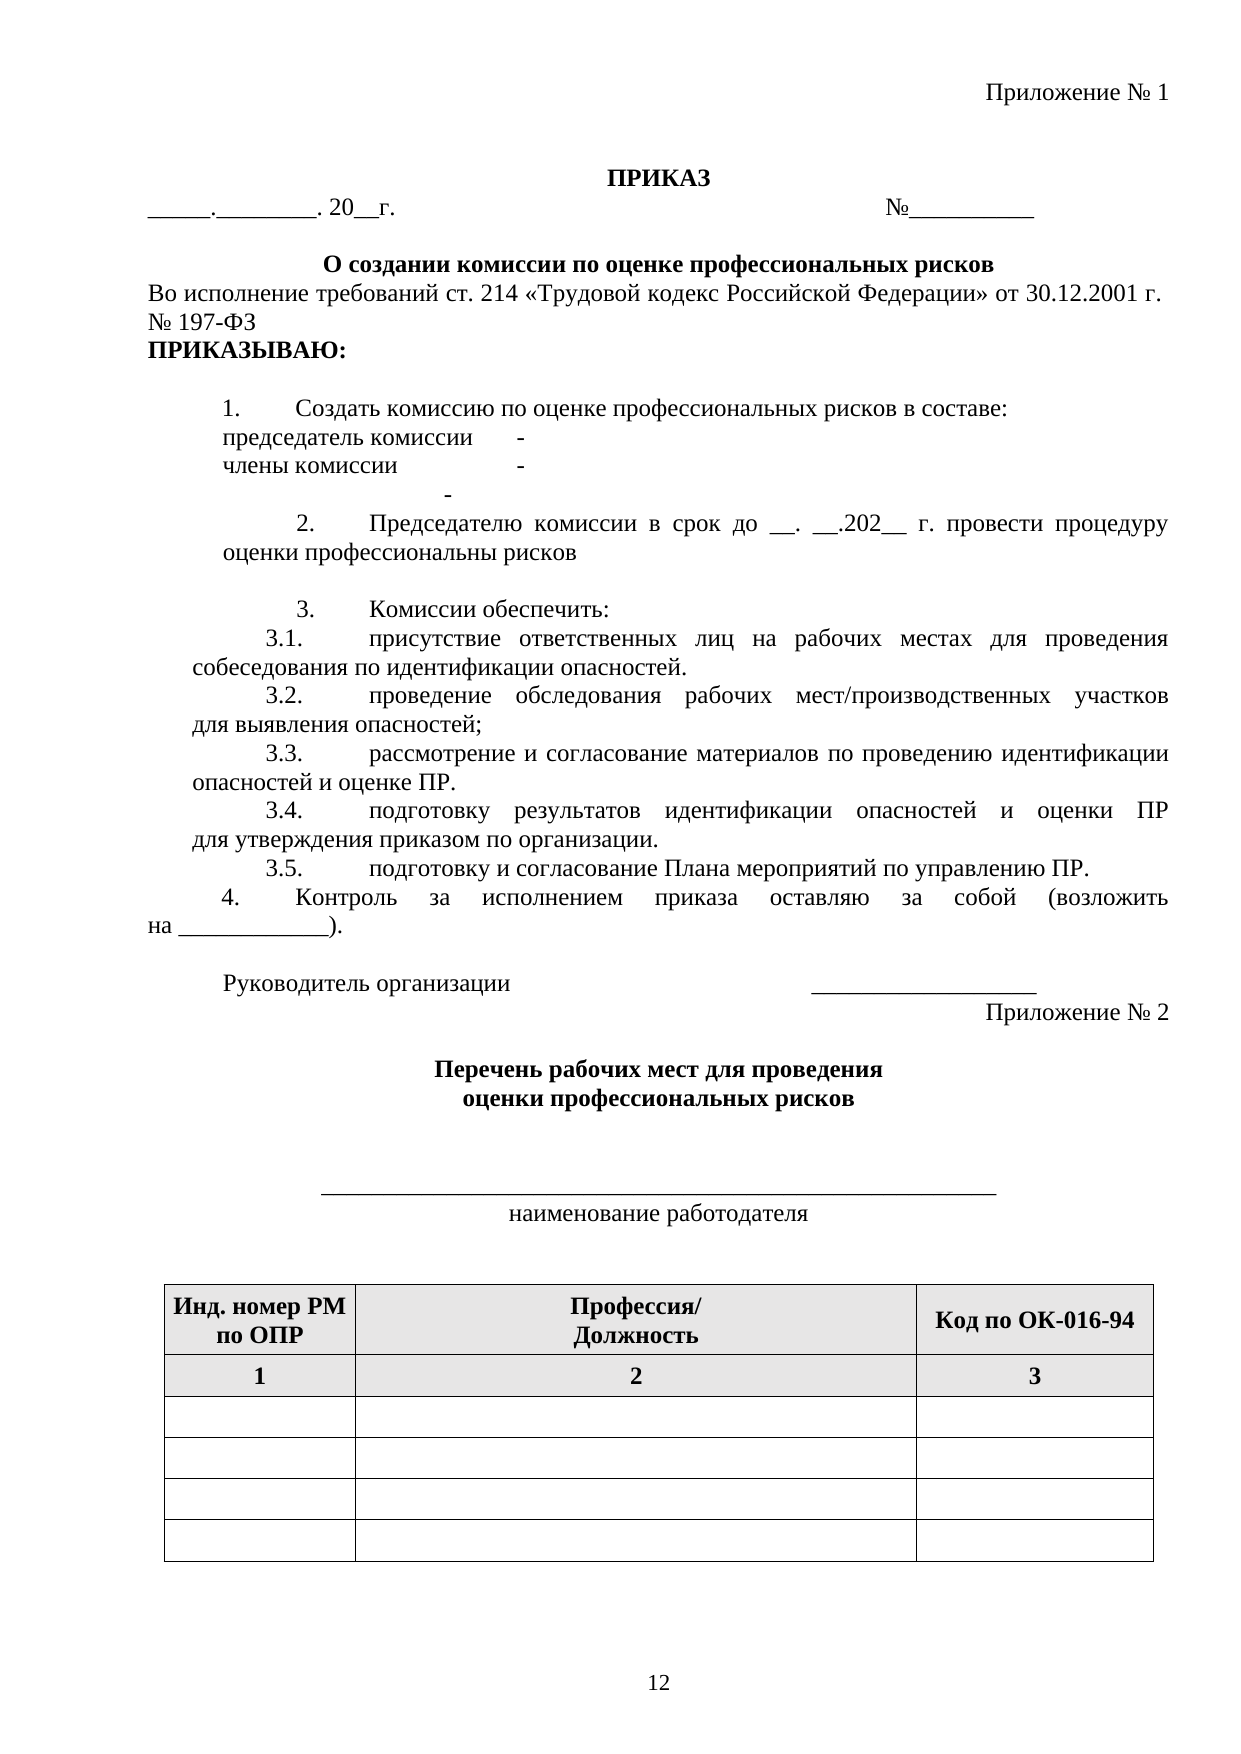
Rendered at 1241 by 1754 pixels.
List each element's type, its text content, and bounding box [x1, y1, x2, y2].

list Председателю комиссии в срок до __. __.202__ г. провести процедуру оценки профессиональны рисков [223, 508, 1169, 566]
table_cell 2 [356, 1355, 916, 1396]
table_cell 3 [917, 1355, 1153, 1396]
list присутствие ответственных лиц на рабочих местах для проведения собеседования по идентификации опасностей. [192, 623, 1169, 681]
text О создании комиссии по оценке профессиональных рисков [148, 249, 1169, 278]
table_cell [165, 1397, 355, 1437]
table_cell [356, 1479, 916, 1519]
table_header Профессия/ Должность [356, 1285, 916, 1354]
text Перечень рабочих мест для проведения [148, 1054, 1169, 1083]
text ПРИКАЗЫВАЮ: [148, 336, 1169, 364]
text оценки профессиональных рисков [148, 1083, 1169, 1112]
table_cell [917, 1520, 1153, 1561]
table_cell [917, 1438, 1153, 1478]
table_cell [165, 1479, 355, 1519]
table_header Код по ОК-016-94 [917, 1285, 1153, 1354]
table_cell [356, 1520, 916, 1561]
list Контроль за исполнением приказа оставляю за собой (возложить на ____________). [148, 882, 1169, 939]
list подготовку и согласование Плана мероприятий по управлению ПР. [192, 853, 1169, 882]
table_header Инд. номер РМ по ОПР [165, 1285, 355, 1354]
text - [370, 479, 1169, 508]
table_cell 1 [165, 1355, 355, 1396]
table_cell [165, 1438, 355, 1478]
table_cell [356, 1397, 916, 1437]
table_cell [165, 1520, 355, 1561]
text _____.________. 20__г. №__________ [148, 192, 1169, 221]
table_cell [356, 1438, 916, 1478]
subtitle Приложение № 1 [222, 77, 1169, 106]
text Во исполнение требований ст. 214 «Трудовой кодекс Российской Федерации» от 30.12.2001 г. № 197-ФЗ [148, 278, 1169, 336]
list рассмотрение и согласование материалов по проведению идентификации опасностей и оценке ПР. [192, 738, 1169, 796]
subtitle Приложение № 2 [222, 997, 1169, 1026]
list проведение обследования рабочих мест/производственных участков для выявления опасностей; [192, 681, 1169, 738]
text члены комиссии - [149, 451, 1169, 479]
text ПРИКАЗ [148, 163, 1169, 192]
text ______________________________________________________ [148, 1169, 1169, 1198]
table_cell [917, 1397, 1153, 1437]
table_cell [917, 1479, 1153, 1519]
list Комиссии обеспечить: [223, 594, 1169, 623]
text председатель комиссии - [149, 422, 1169, 451]
list Создать комиссию по оценке профессиональных рисков в составе: [148, 393, 1169, 422]
list подготовку результатов идентификации опасностей и оценки ПР для утверждения приказом по организации. [192, 796, 1169, 853]
text наименование работодателя [148, 1198, 1169, 1227]
list Руководитель организации __________________ [223, 968, 1169, 997]
